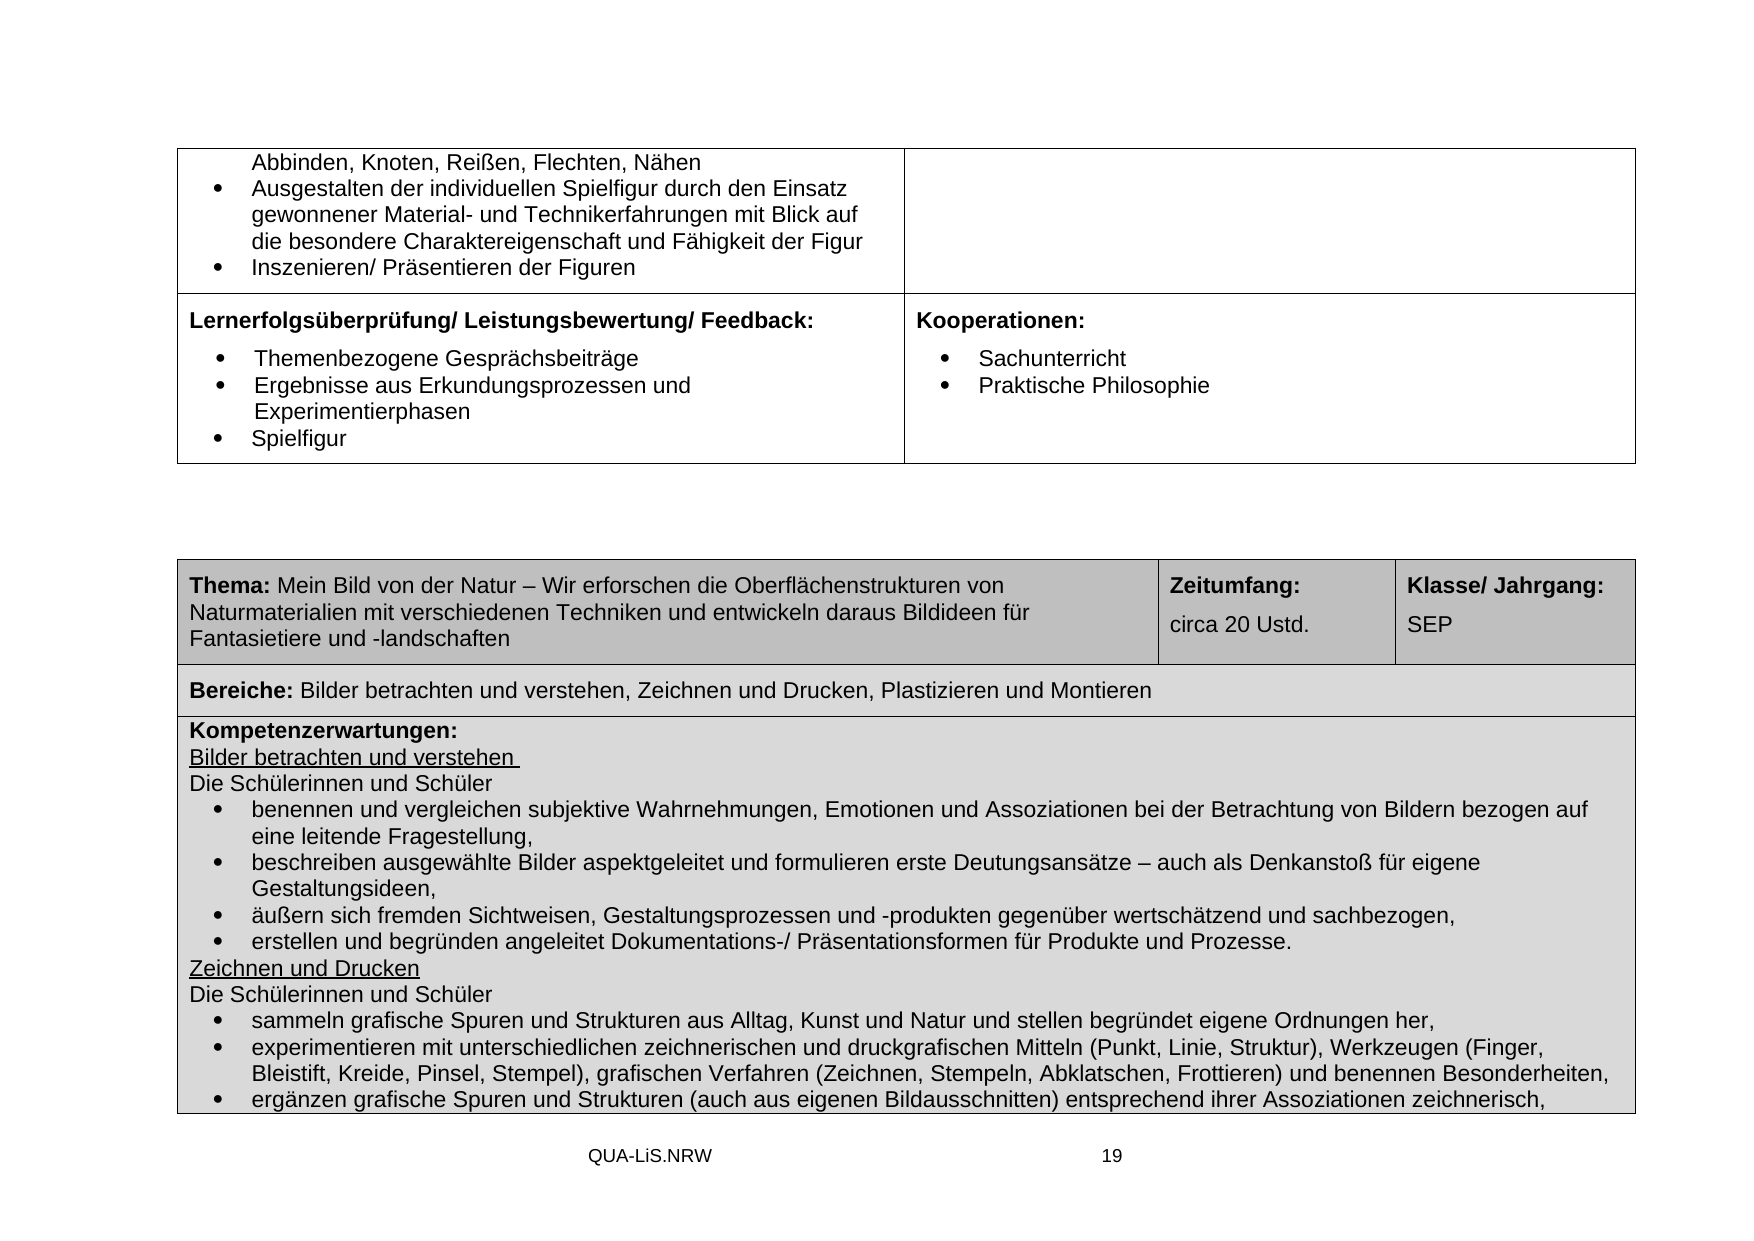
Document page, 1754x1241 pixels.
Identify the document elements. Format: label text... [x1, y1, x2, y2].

table_header Thema: Mein Bild von der Natur – Wir erforschen die Oberflächenstrukturen von Naturmaterialien mit verschiedenen Techniken und entwickeln daraus Bildideen für Fantasietiere und -landschaften [178, 560, 1158, 664]
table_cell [178, 149, 904, 293]
table_cell Kooperationen: Sachunterricht Praktische Philosophie [905, 294, 1635, 463]
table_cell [178, 717, 1635, 1113]
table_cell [905, 149, 1635, 293]
table_header Klasse/ Jahrgang: SEP [1396, 560, 1635, 664]
table_cell Lernerfolgsüberprüfung/ Leistungsbewertung/ Feedback: Themenbezogene Gesprächsbeiträge Ergebnisse aus Erkundungsprozessen und Experimentierphasen Spielfigur [178, 294, 904, 463]
table_header Zeitumfang: circa 20 Ustd. [1159, 560, 1395, 664]
table_cell Bereiche: Bilder betrachten und verstehen, Zeichnen und Drucken, Plastizieren und Montieren [178, 665, 1635, 716]
